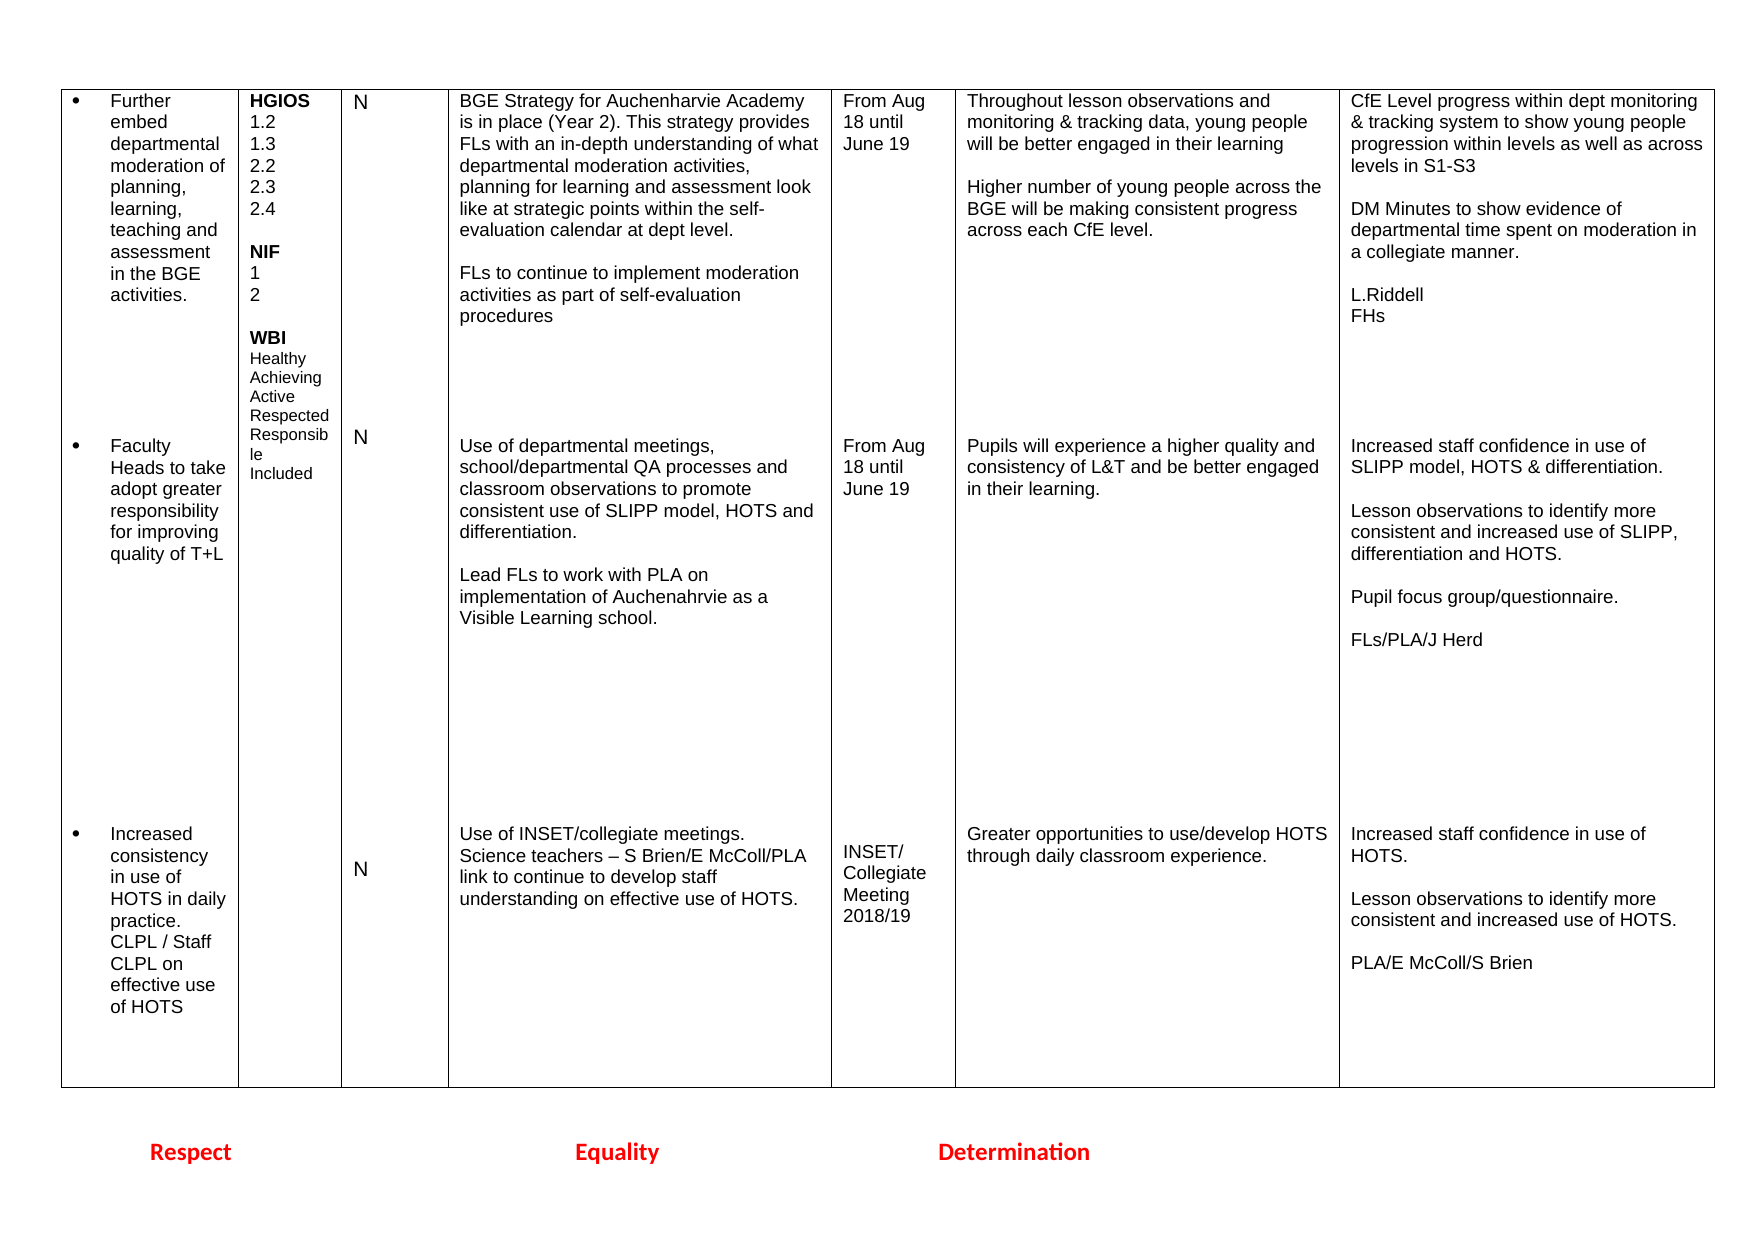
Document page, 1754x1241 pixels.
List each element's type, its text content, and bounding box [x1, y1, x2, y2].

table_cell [1340, 90, 1714, 1087]
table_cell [832, 90, 955, 1087]
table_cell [239, 90, 341, 1087]
table_cell N N N N N N Y N Y N [342, 90, 448, 1087]
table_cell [449, 90, 831, 1087]
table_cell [62, 90, 238, 1087]
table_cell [956, 90, 1339, 1087]
